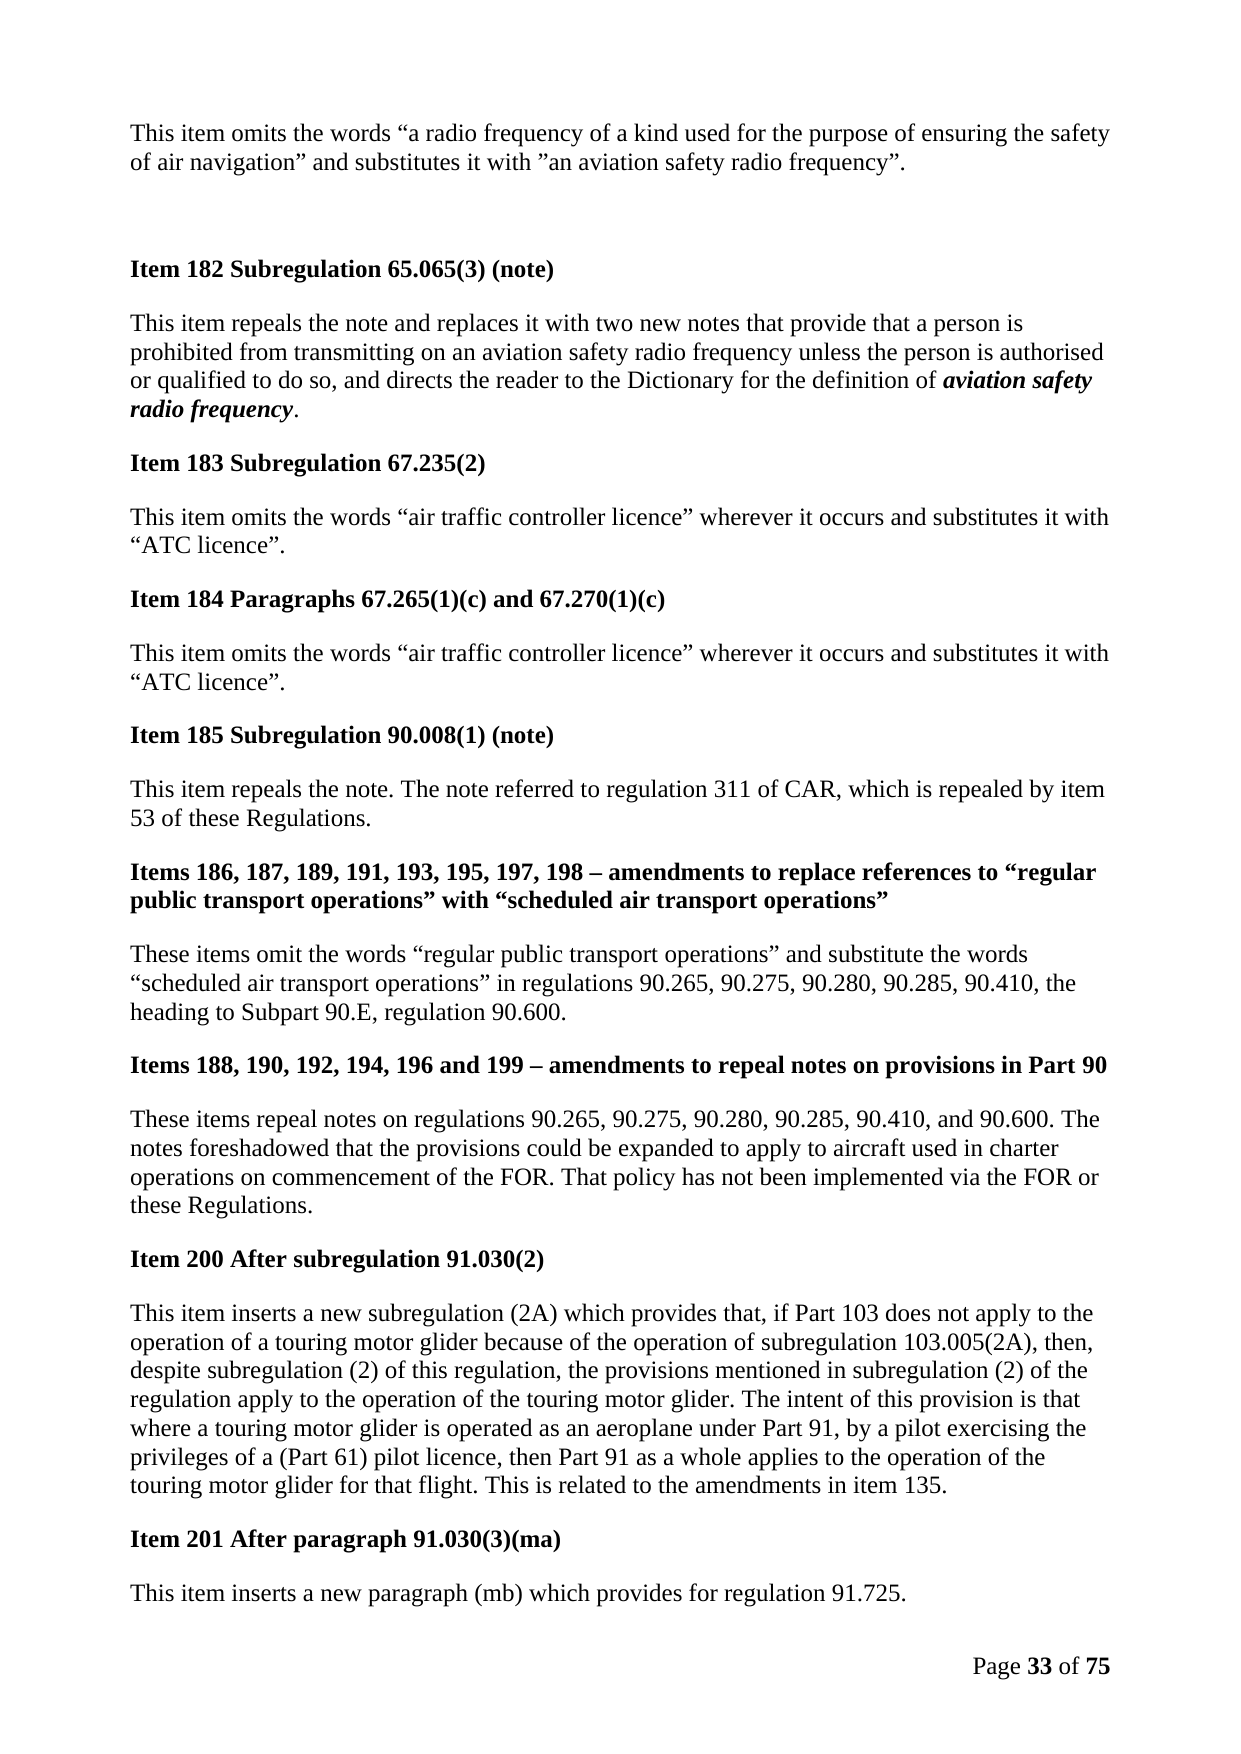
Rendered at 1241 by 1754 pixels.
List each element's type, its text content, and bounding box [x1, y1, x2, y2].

subtitle Item 200 After subregulation 91.030(2) [130, 1244, 1110, 1273]
subtitle Item 185 Subregulation 90.008(1) (note) [130, 721, 1110, 749]
subtitle Items 186, 187, 189, 191, 193, 195, 197, 198 – amendments to replace references to “regular public transport operations” with “scheduled air transport operations” [130, 857, 1110, 914]
subtitle Items 188, 190, 192, 194, 196 and 199 – amendments to repeal notes on provisions in Part 90 [130, 1051, 1110, 1079]
subtitle Item 184 Paragraphs 67.265(1)(c) and 67.270(1)(c) [130, 584, 1110, 613]
subtitle Item 182 Subregulation 65.065(3) (note) [130, 254, 1110, 283]
subtitle Item 183 Subregulation 67.235(2) [130, 448, 1110, 477]
text This item omits the words “air traffic controller licence” wherever it occurs and substitutes it with “ATC licence”. [130, 502, 1110, 559]
text This item inserts a new subregulation (2A) which provides that, if Part 103 does not apply to the operation of a touring motor glider because of the operation of subregulation 103.005(2A), then, despite subregulation (2) of this regulation, the provisions mentioned in subregulation (2) of the regulation apply to the operation of the touring motor glider. The intent of this provision is that where a touring motor glider is operated as an aeroplane under Part 91, by a pilot exercising the privileges of a (Part 61) pilot licence, then Part 91 as a whole applies to the operation of the touring motor glider for that flight. This is related to the amendments in item 135. [130, 1298, 1110, 1499]
text This item inserts a new paragraph (mb) which provides for regulation 91.725. [130, 1578, 1110, 1607]
text These items repeal notes on regulations 90.265, 90.275, 90.280, 90.285, 90.410, and 90.600. The notes foreshadowed that the provisions could be expanded to apply to aircraft used in charter operations on commencement of the FOR. That policy has not been implemented via the FOR or these Regulations. [130, 1104, 1110, 1219]
text This item omits the words “air traffic controller licence” wherever it occurs and substitutes it with “ATC licence”. [130, 638, 1110, 696]
text This item repeals the note. The note referred to regulation 311 of CAR, which is repealed by item 53 of these Regulations. [130, 774, 1110, 832]
subtitle Item 201 After paragraph 91.030(3)(ma) [130, 1524, 1110, 1553]
text This item repeals the note and replaces it with two new notes that provide that a person is prohibited from transmitting on an aviation safety radio frequency unless the person is authorised or qualified to do so, and directs the reader to the Dictionary for the definition of aviation safety radio frequency. [130, 308, 1110, 423]
text This item omits the words “a radio frequency of a kind used for the purpose of ensuring the safety of air navigation” and substitutes it with ”an aviation safety radio frequency”. [130, 118, 1110, 176]
text These items omit the words “regular public transport operations” and substitute the words “scheduled air transport operations” in regulations 90.265, 90.275, 90.280, 90.285, 90.410, the heading to Subpart 90.E, regulation 90.600. [130, 939, 1110, 1026]
